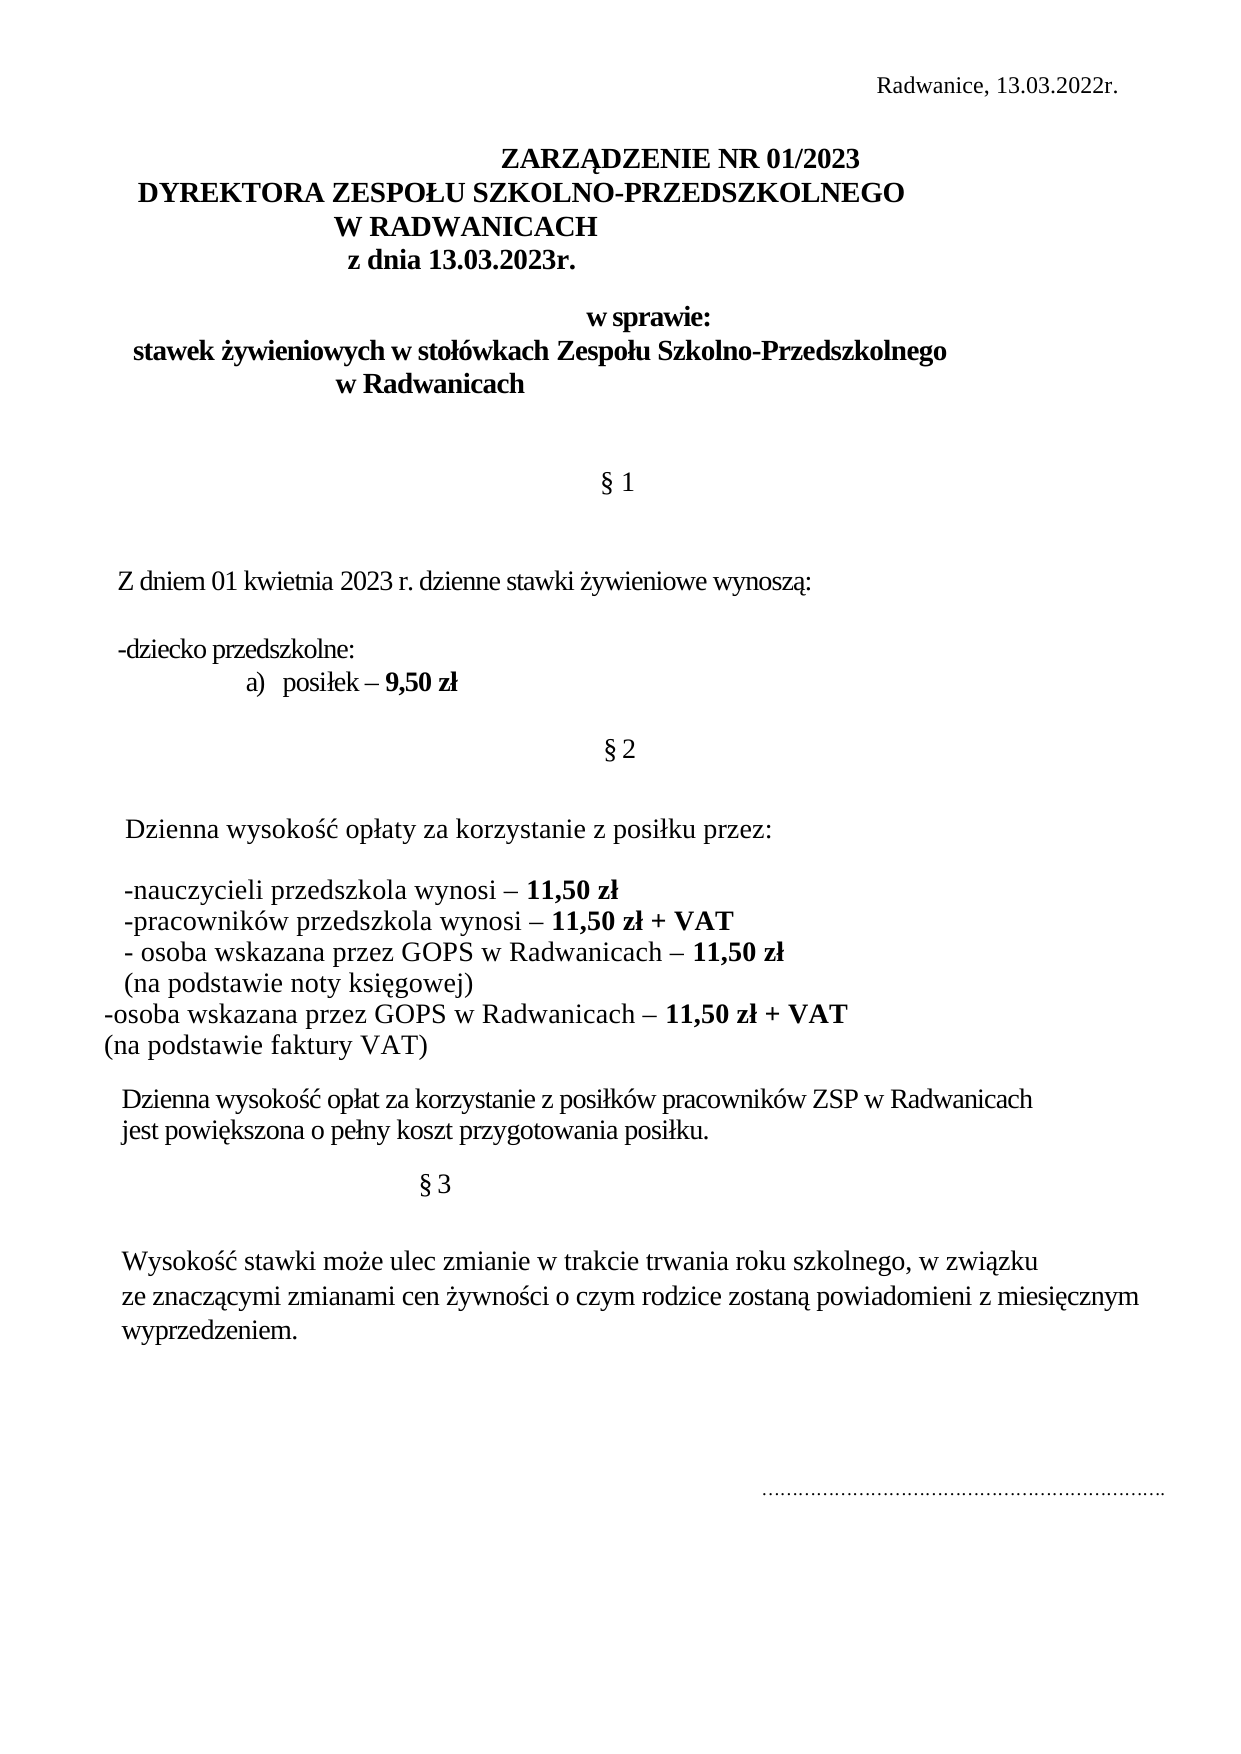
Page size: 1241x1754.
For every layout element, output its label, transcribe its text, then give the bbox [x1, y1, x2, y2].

text z dnia 13.03.2023r. [75, 242, 1105, 300]
text Dzienna wysokość opłat za korzystanie z posiłków pracowników ZSP w Radwanicach jest powiększona o pełny koszt przygotowania posiłku. [121, 1083, 1165, 1146]
text Radwanice, 13.03.2022r. [75, 78, 1165, 97]
text ZARZĄDZENIE NR 01/2023 [259, 142, 1105, 175]
text stawek żywieniowych w stołówkach Zespołu Szkolno-Przedszkolnego w Radwanicach [75, 333, 985, 401]
text § 2 [75, 732, 1165, 765]
text § 1 [600, 466, 1165, 498]
text -pracowników przedszkola wynosi – 11,50 zł + VAT - osoba wskazana przez GOPS w Radwanicach – 11,50 zł (na podstawie noty księgowej) [124, 906, 1165, 999]
text Dzienna wysokość opłaty za korzystanie z posiłku przez: [125, 812, 1165, 844]
text DYREKTORA ZESPOŁU SZKOLNO-PRZEDSZKOLNEGO [75, 175, 1105, 209]
text § 3 [121, 1168, 1165, 1199]
text Wysokość stawki może ulec zmianie w trakcie trwania roku szkolnego, w związku ze znaczącymi zmianami cen żywności o czym rodzice zostaną powiadomieni z miesięcznym wyprzedzeniem. [121, 1243, 1165, 1346]
list posiłek – 9,50 zł [246, 665, 1165, 698]
text …………………………………………………………. [75, 1468, 1165, 1502]
text -nauczycieli przedszkola wynosi – 11,50 zł [124, 875, 1165, 906]
text -dziecko przedszkolne: [117, 631, 1165, 665]
text W RADWANICACH [75, 209, 1105, 242]
text -osoba wskazana przez GOPS w Radwanicach – 11,50 zł + VAT (na podstawie faktury VAT) [75, 999, 1165, 1061]
text Z dniem 01 kwietnia 2023 r. dzienne stawki żywieniowe wynoszą: [117, 564, 1165, 597]
text w sprawie: [586, 300, 1165, 333]
